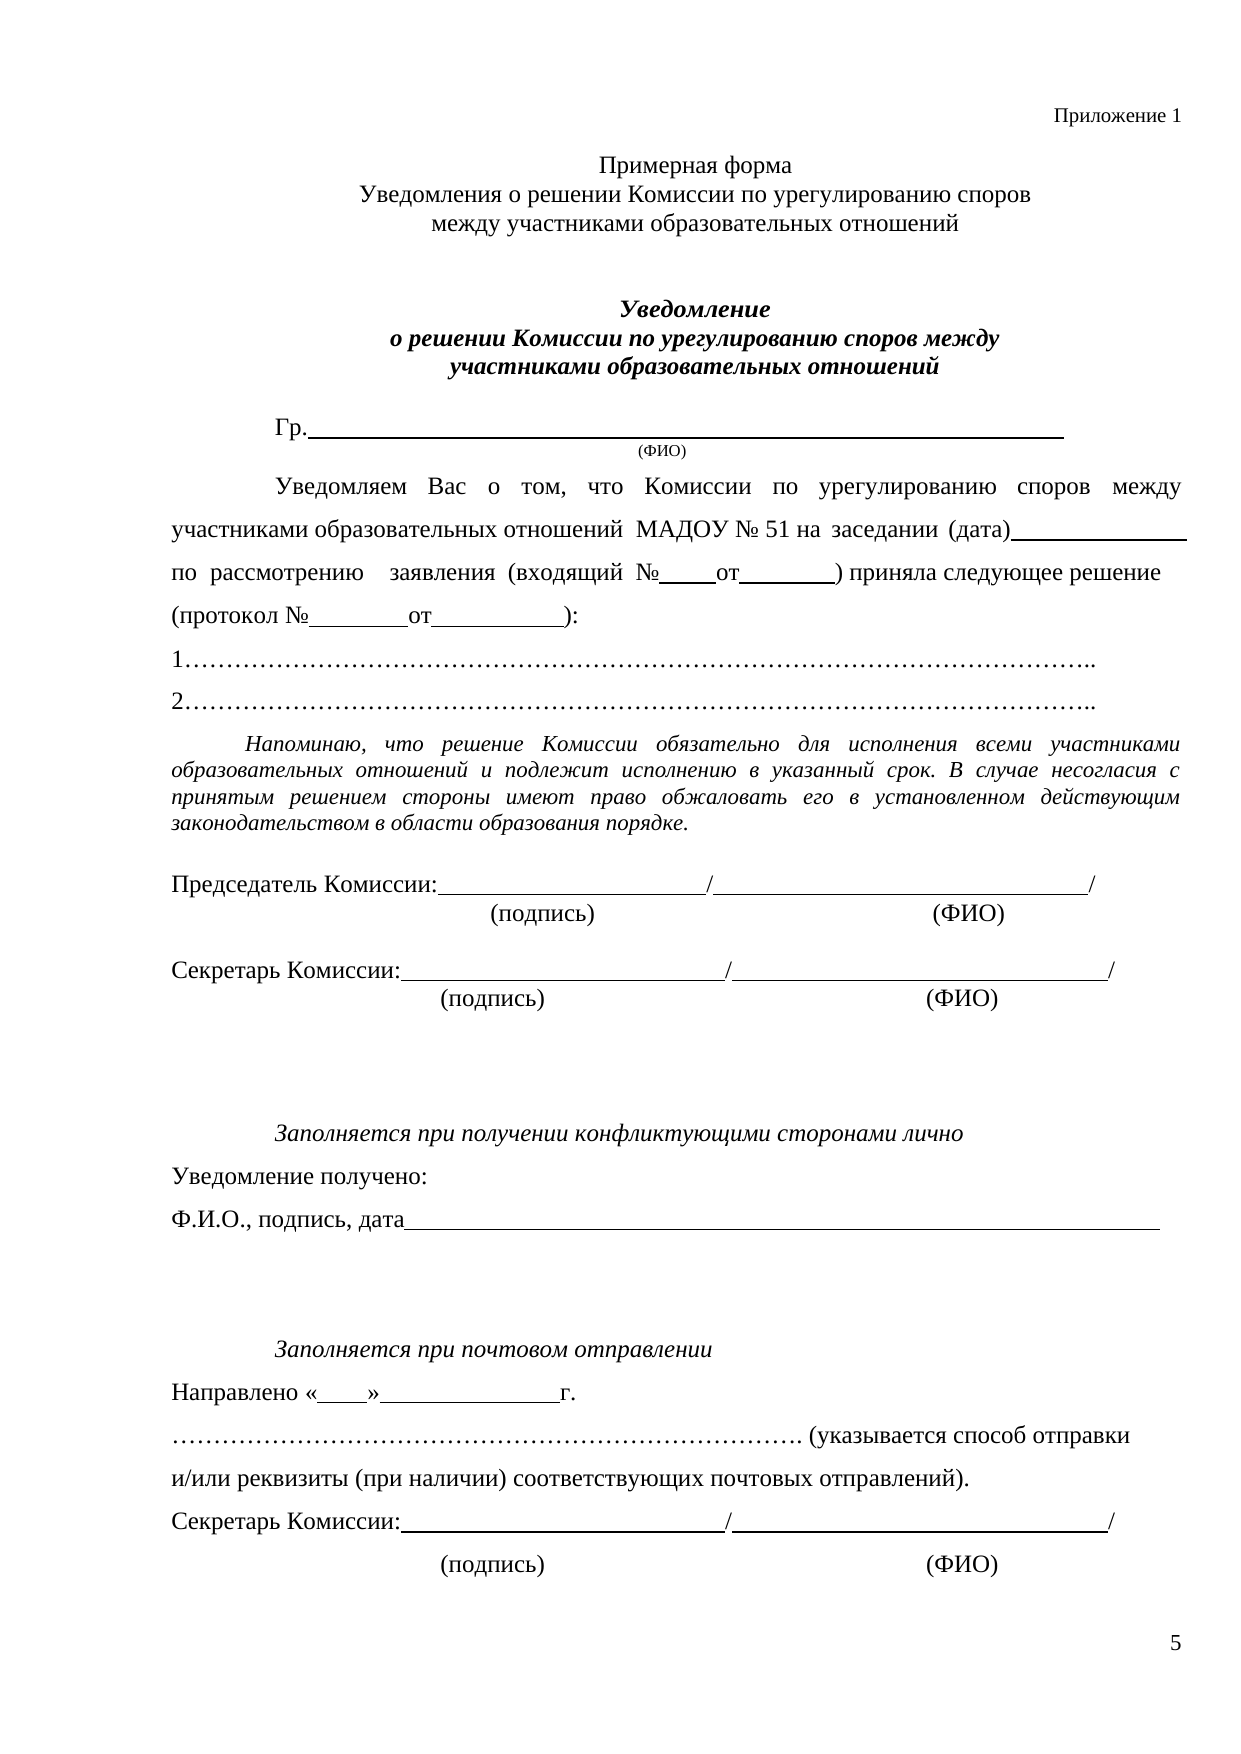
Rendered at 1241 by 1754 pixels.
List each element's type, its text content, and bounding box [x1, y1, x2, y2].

text Напоминаю, что решение Комиссии обязательно для исполнения всеми участниками образовательных отношений и подлежит исполнению в указанный срок. В случае несогласия с принятым решением стороны имеют право обжаловать его в установленном действующим законодательством в области образования порядке. [171, 730, 1182, 836]
text о решении Комиссии по урегулированию споров между участниками образовательных отношений [341, 324, 1049, 380]
text Заполняется при получении конфликтующими сторонами лично [274, 1118, 1221, 1147]
text 2……………………………………………………………………………………………….. [171, 687, 1221, 716]
text Председатель Комиссии: / / [171, 869, 1221, 898]
text (подпись) (ФИО) [490, 898, 1221, 927]
text (ФИО) [293, 441, 1031, 459]
text Примерная форма [341, 151, 1050, 179]
text Уведомляем Вас о том, что Комиссии по урегулированию споров между участниками образовательных отношений МАДОУ № 51 на заседании (дата) по рассмотрению заявления (входящий № от ) приняла следующее решение (протокол № от ): 1……………………………………………………………………………………………….. [171, 471, 1187, 672]
subtitle Уведомление [341, 294, 1049, 323]
text Направлено « » г. [171, 1377, 1221, 1405]
text Секретарь Комиссии: / / (подпись) (ФИО) [171, 956, 1115, 1012]
text Заполняется при почтовом отправлении [274, 1334, 1221, 1362]
text Гр. [274, 413, 1221, 441]
text Приложение 1 [148, 103, 1182, 127]
text …………………………………………………………………. (указывается способ отправки и/или реквизиты (при наличии) соответствующих почтовых отправлений). [171, 1420, 1132, 1492]
text Секретарь Комиссии: / / (подпись) (ФИО) [171, 1506, 1115, 1578]
text Ф.И.О., подпись, дата [171, 1204, 1221, 1233]
text Уведомление получено: [171, 1161, 1221, 1190]
text Уведомления о решении Комиссии по урегулированию споров между участниками образовательных отношений [341, 179, 1049, 237]
